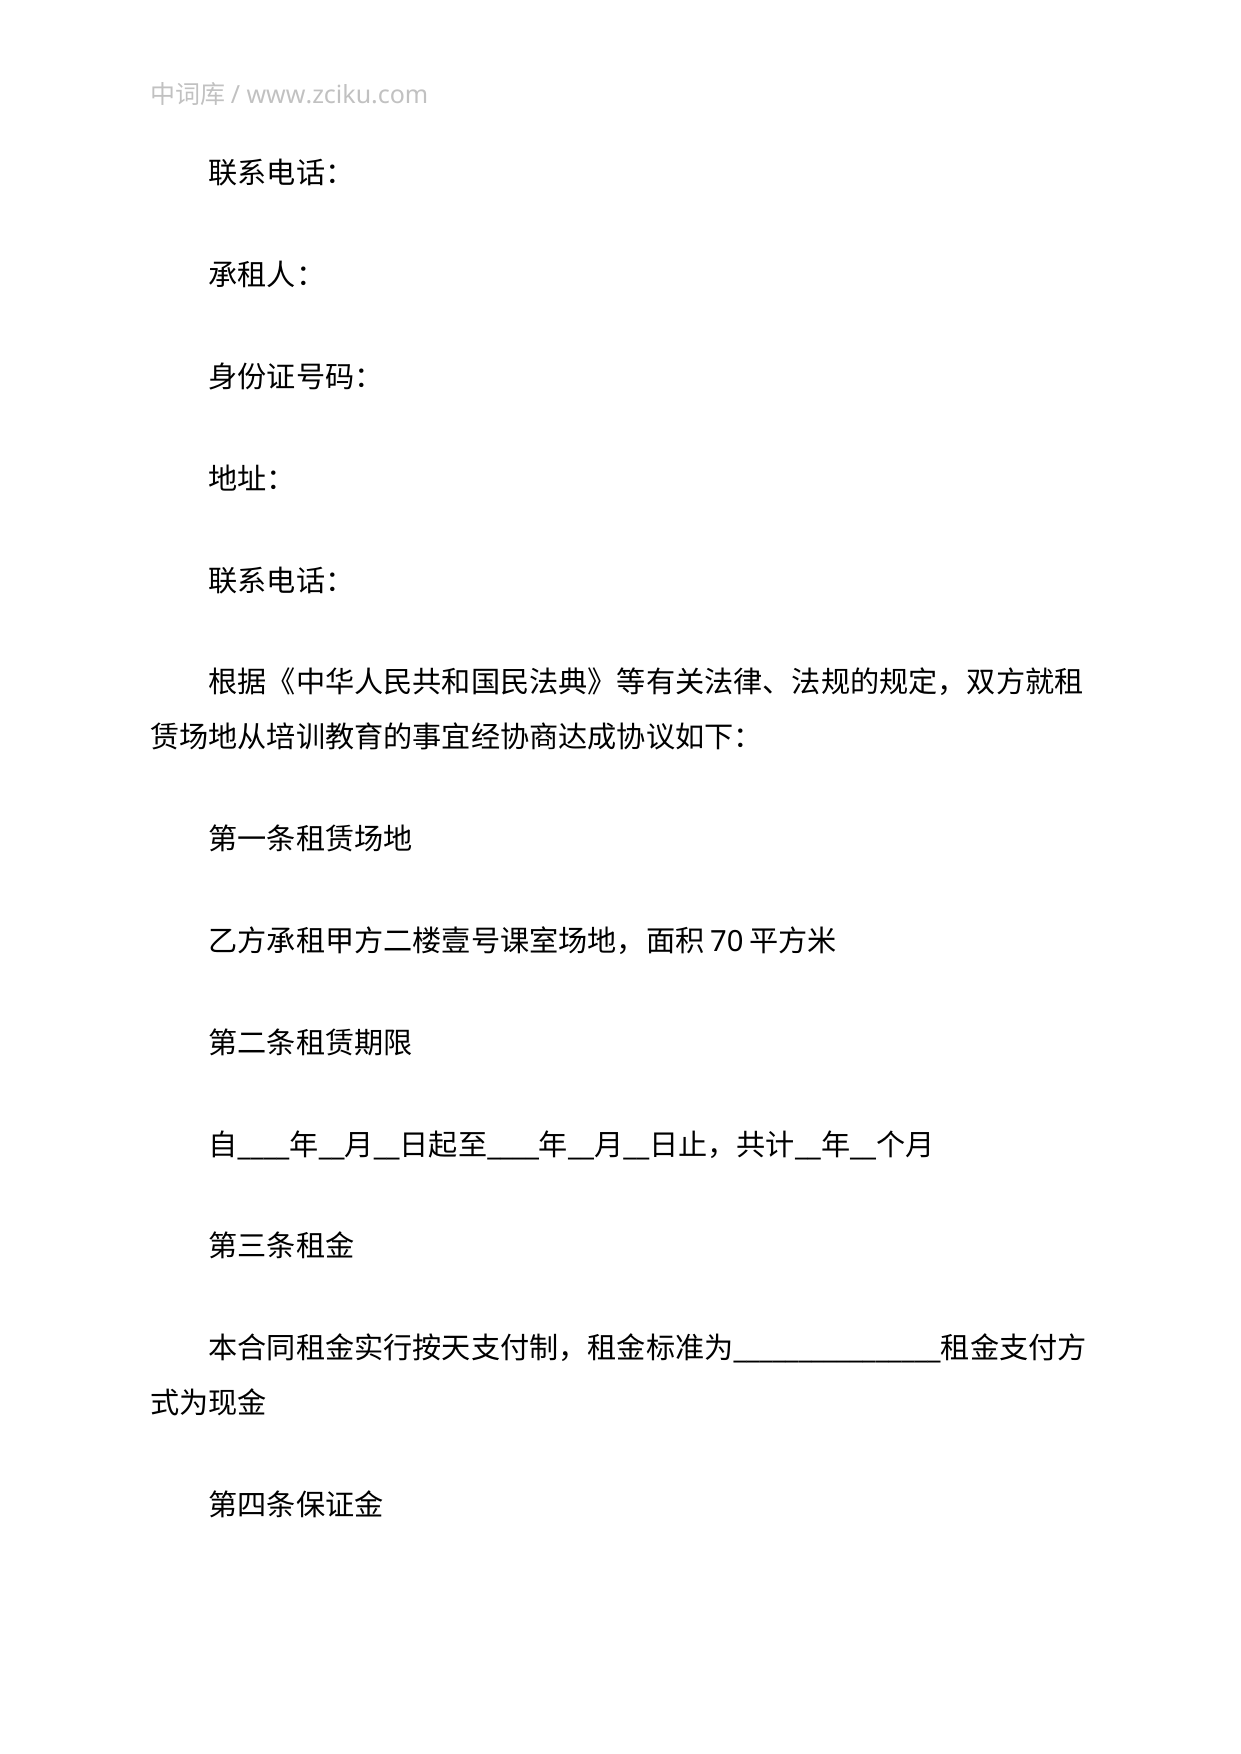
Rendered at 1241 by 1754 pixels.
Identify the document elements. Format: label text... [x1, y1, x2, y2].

text 地址： [150, 455, 1090, 498]
text 第四条保证金 [150, 1482, 1090, 1524]
text 根据《中华人民共和国民法典》等有关法律、法规的规定，双方就租赁场地从培训教育的事宜经协商达成协议如下： [150, 659, 1090, 756]
text 联系电话： [150, 150, 1090, 192]
text 本合同租金实行按天支付制，租金标准为________________租金支付方式为现金 [150, 1325, 1090, 1422]
text 自____年__月__日起至____年__月__日止，共计__年__个月 [150, 1121, 1090, 1163]
text 联系电话： [150, 557, 1090, 599]
text 承租人： [150, 252, 1090, 294]
text 身份证号码： [150, 353, 1090, 396]
text 第三条租金 [150, 1223, 1090, 1265]
text 乙方承租甲方二楼壹号课室场地，面积70平方米 [150, 917, 1090, 960]
text 第二条租赁期限 [150, 1019, 1090, 1062]
text 第一条租赁场地 [150, 816, 1090, 858]
